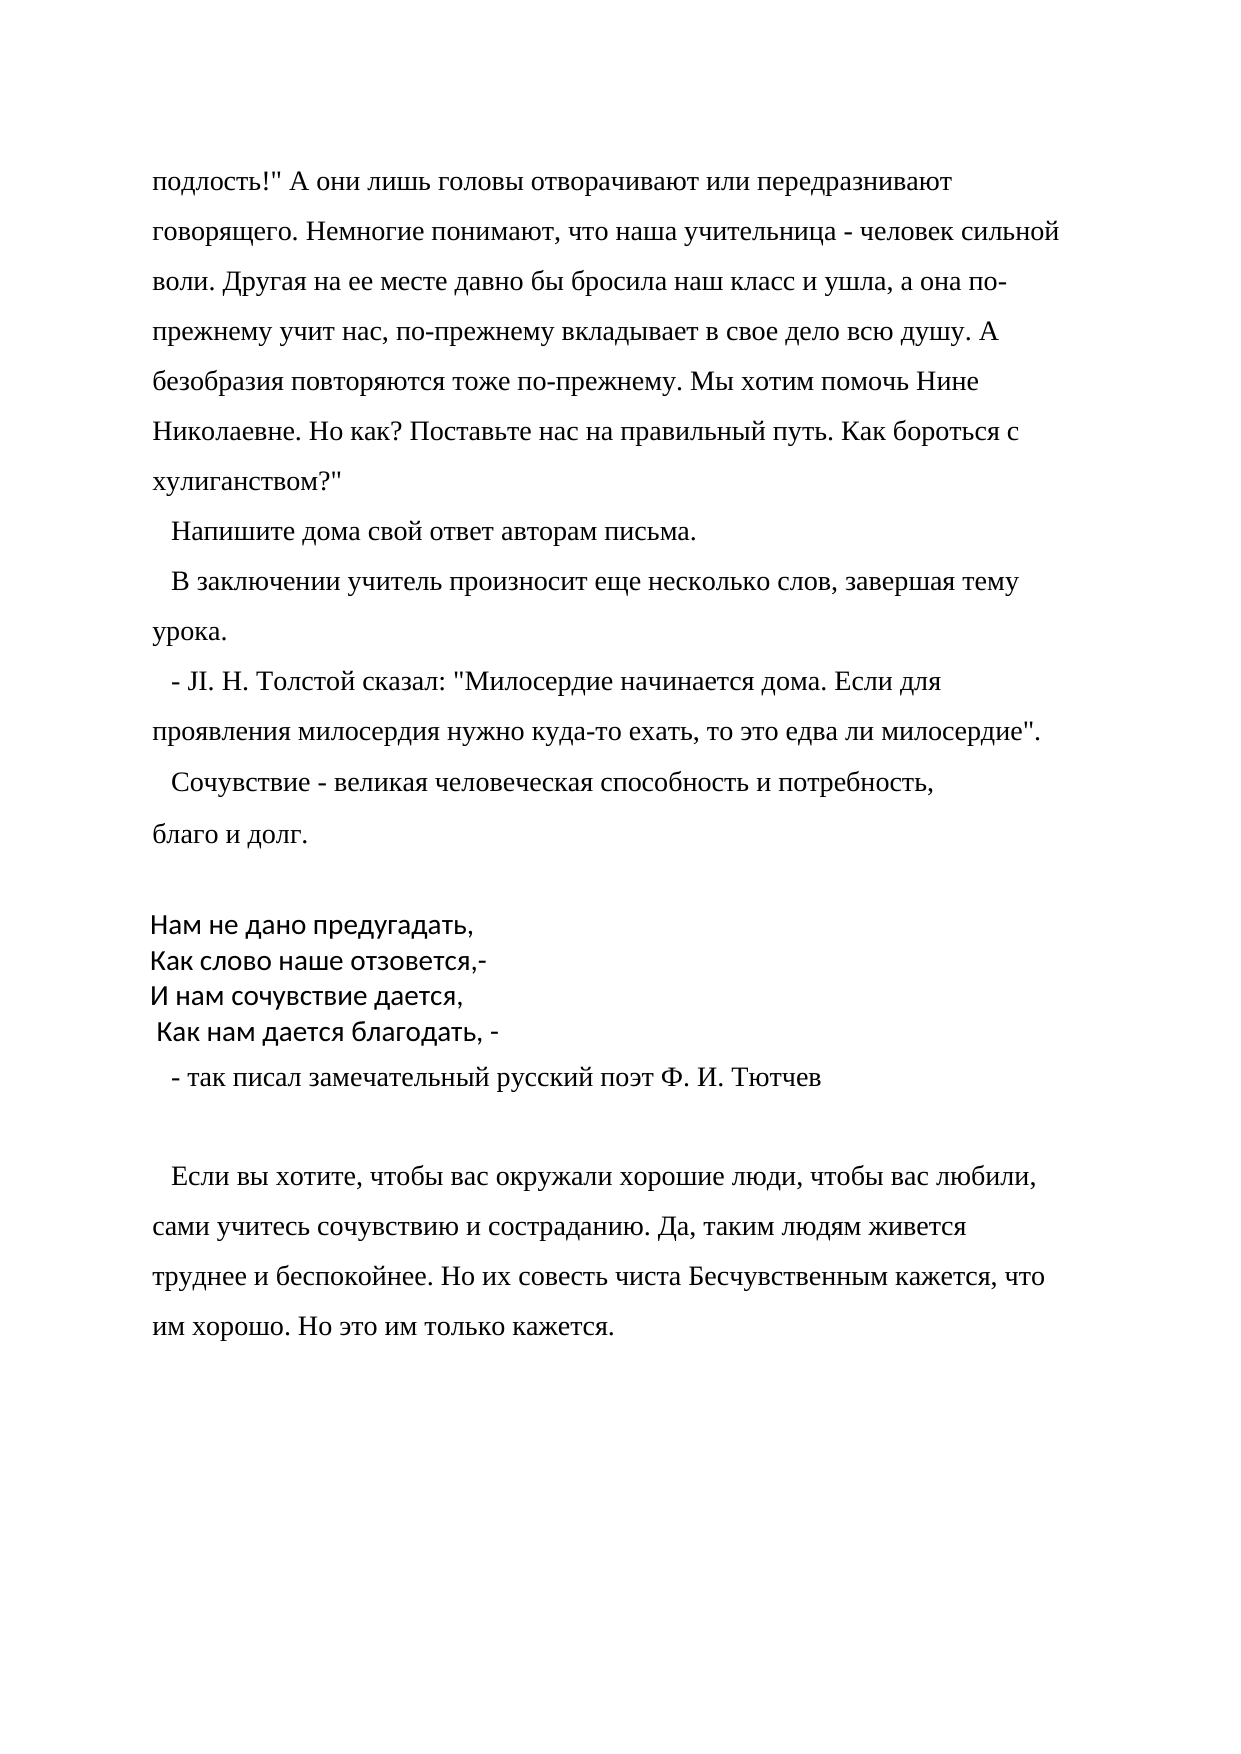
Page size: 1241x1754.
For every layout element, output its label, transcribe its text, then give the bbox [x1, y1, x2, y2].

text Нам не дано предугадать, [150, 906, 1090, 942]
text Если вы хотите, чтобы вас окружали хорошие люди, чтобы вас любили, сами учитесь сочувствию и состраданию. Да, таким людям живется труднее и беспокойнее. Но их совесть чиста Бесчувственным кажется, что им хорошо. Но это им только кажется. [152, 1145, 1063, 1345]
text - JI. Н. Толстой сказал: "Милосердие начинается дома. Если для проявления милосердия нужно куда-то ехать, то это едва ли милосердие". [152, 650, 1063, 750]
text Сочувствие - великая человеческая способность и потребность, благо и долг. [152, 750, 1007, 854]
text В заключении учитель произносит еще несколько слов, завершая тему урока. [152, 550, 1063, 650]
text - так писал замечательный русский поэт Ф. И. Тютчев [171, 1048, 1090, 1095]
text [152, 150, 1063, 500]
text И нам сочувствие дается, [150, 977, 1090, 1013]
text Напишите дома свой ответ авторам письма. [152, 500, 1090, 550]
text Как нам дается благодать, - [150, 1013, 1090, 1048]
text Как слово наше отзовется,- [150, 942, 1090, 977]
